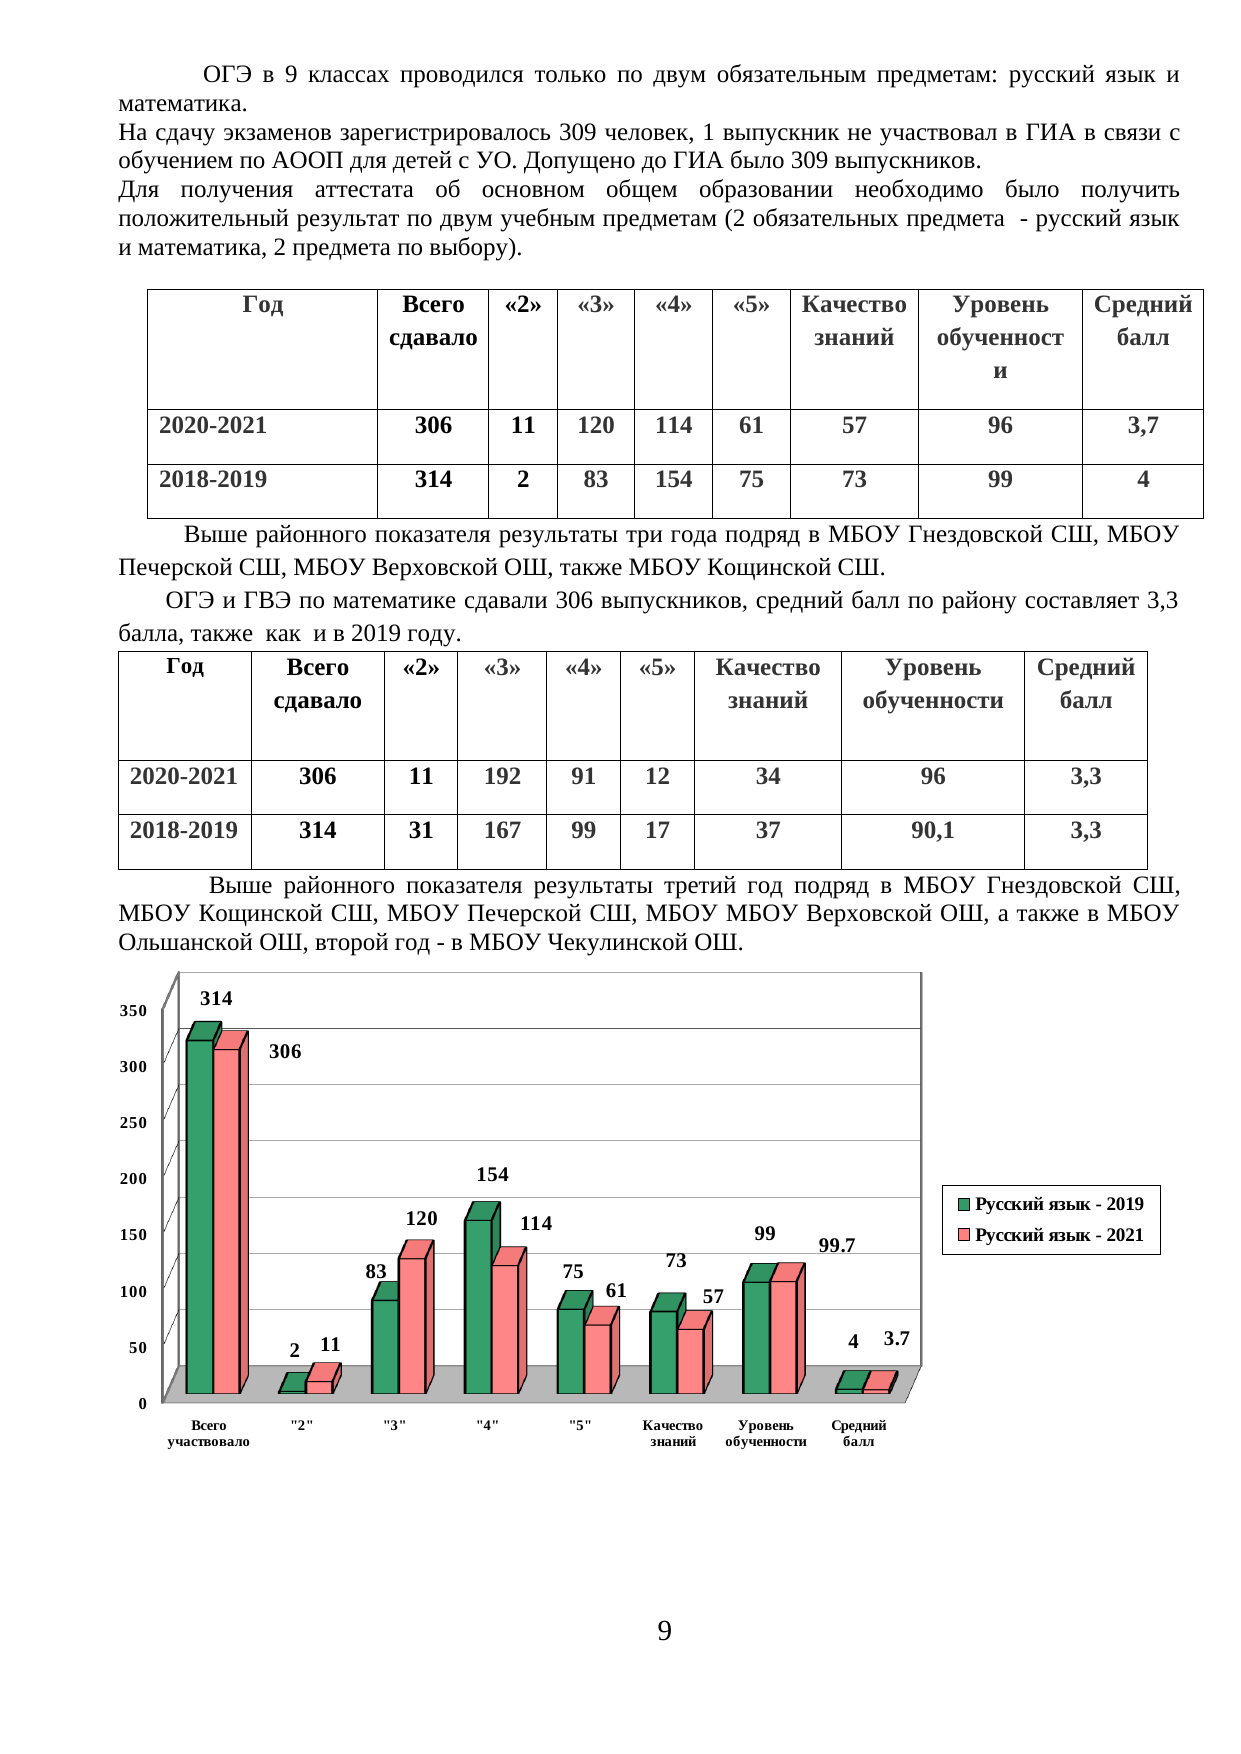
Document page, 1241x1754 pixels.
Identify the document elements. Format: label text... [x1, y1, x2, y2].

table_cell 306 [378, 410, 488, 463]
table_header Качество знаний [695, 652, 841, 760]
table_cell 91 [547, 761, 620, 814]
table_cell 57 [791, 410, 918, 463]
table_cell 167 [458, 815, 546, 869]
text Для получения аттестата об основном общем образовании необходимо было получить положительный результат по двум учебным предметам (2 обязательных предмета - русский язык и математика, 2 предмета по выбору). [118, 174, 1181, 260]
list Выше районного показателя результаты третий год подряд в МБОУ Гнездовской СШ, МБОУ Кощинской СШ, МБОУ Печерской СШ, МБОУ МБОУ Верховской ОШ, а также в МБОУ Ольшанской ОШ, второй год - в МБОУ Чекулинской ОШ. [118, 870, 1181, 956]
table_cell 306 [252, 761, 384, 814]
table_cell 11 [385, 761, 457, 814]
table_cell 34 [695, 761, 841, 814]
table_header «5» [621, 652, 694, 760]
table_header «5» [713, 290, 790, 409]
table_cell 2 [489, 465, 557, 518]
table_header «2» [385, 652, 457, 760]
table_cell 192 [458, 761, 546, 814]
table_cell 17 [621, 815, 694, 869]
table_cell 37 [695, 815, 841, 869]
table_cell 83 [558, 465, 634, 518]
table_cell 3,7 [1083, 410, 1203, 463]
table_header Средний балл [1083, 290, 1203, 409]
table_cell 75 [713, 465, 790, 518]
table_cell 4 [1083, 465, 1203, 518]
text ОГЭ в 9 классах проводился только по двум обязательным предметам: русский язык и математика. [118, 59, 1181, 117]
table_cell 314 [252, 815, 384, 869]
text На сдачу экзаменов зарегистрировалось 309 человек, 1 выпускник не участвовал в ГИА в связи с обучением по АООП для детей с УО. Допущено до ГИА было 309 выпускников. [118, 117, 1181, 174]
table_header Уровень обученности [919, 290, 1082, 409]
table_cell 31 [385, 815, 457, 869]
table_header «3» [558, 290, 634, 409]
table_cell 2020-2021 [119, 761, 251, 814]
table_cell 90,1 [842, 815, 1024, 869]
table_header «4» [635, 290, 712, 409]
table_cell 2020-2021 [148, 410, 377, 463]
table_header «2» [489, 290, 557, 409]
table_cell 11 [489, 410, 557, 463]
table_header Всего сдавало [378, 290, 488, 409]
table_header Уровень обученности [842, 652, 1024, 760]
table_cell 61 [713, 410, 790, 463]
table_header Всего сдавало [252, 652, 384, 760]
table_cell 96 [842, 761, 1024, 814]
table_cell 3,3 [1025, 761, 1147, 814]
table_cell 2018-2019 [119, 815, 251, 869]
table_header Год [148, 290, 377, 409]
table_cell 12 [621, 761, 694, 814]
list ОГЭ и ГВЭ по математике сдавали 306 выпускников, средний балл по району составляет 3,3 балла, также как и в 2019 году. [118, 585, 1181, 647]
table_header «3» [458, 652, 546, 760]
table_cell 96 [919, 410, 1082, 463]
table_cell 314 [378, 465, 488, 518]
table_header Средний балл [1025, 652, 1147, 760]
table_cell 99 [919, 465, 1082, 518]
table_cell 73 [791, 465, 918, 518]
table_header Качество знаний [791, 290, 918, 409]
table_cell 120 [558, 410, 634, 463]
text Выше районного показателя результаты три года подряд в МБОУ Гнездовской СШ, МБОУ Печерской СШ, МБОУ Верховской ОШ, также МБОУ Кощинской СШ. [118, 519, 1181, 581]
table_cell 99 [547, 815, 620, 869]
table_header Год [119, 652, 251, 760]
table_cell 154 [635, 465, 712, 518]
table_cell 2018-2019 [148, 465, 377, 518]
table_cell 114 [635, 410, 712, 463]
table_cell 3,3 [1025, 815, 1147, 869]
table_header «4» [547, 652, 620, 760]
